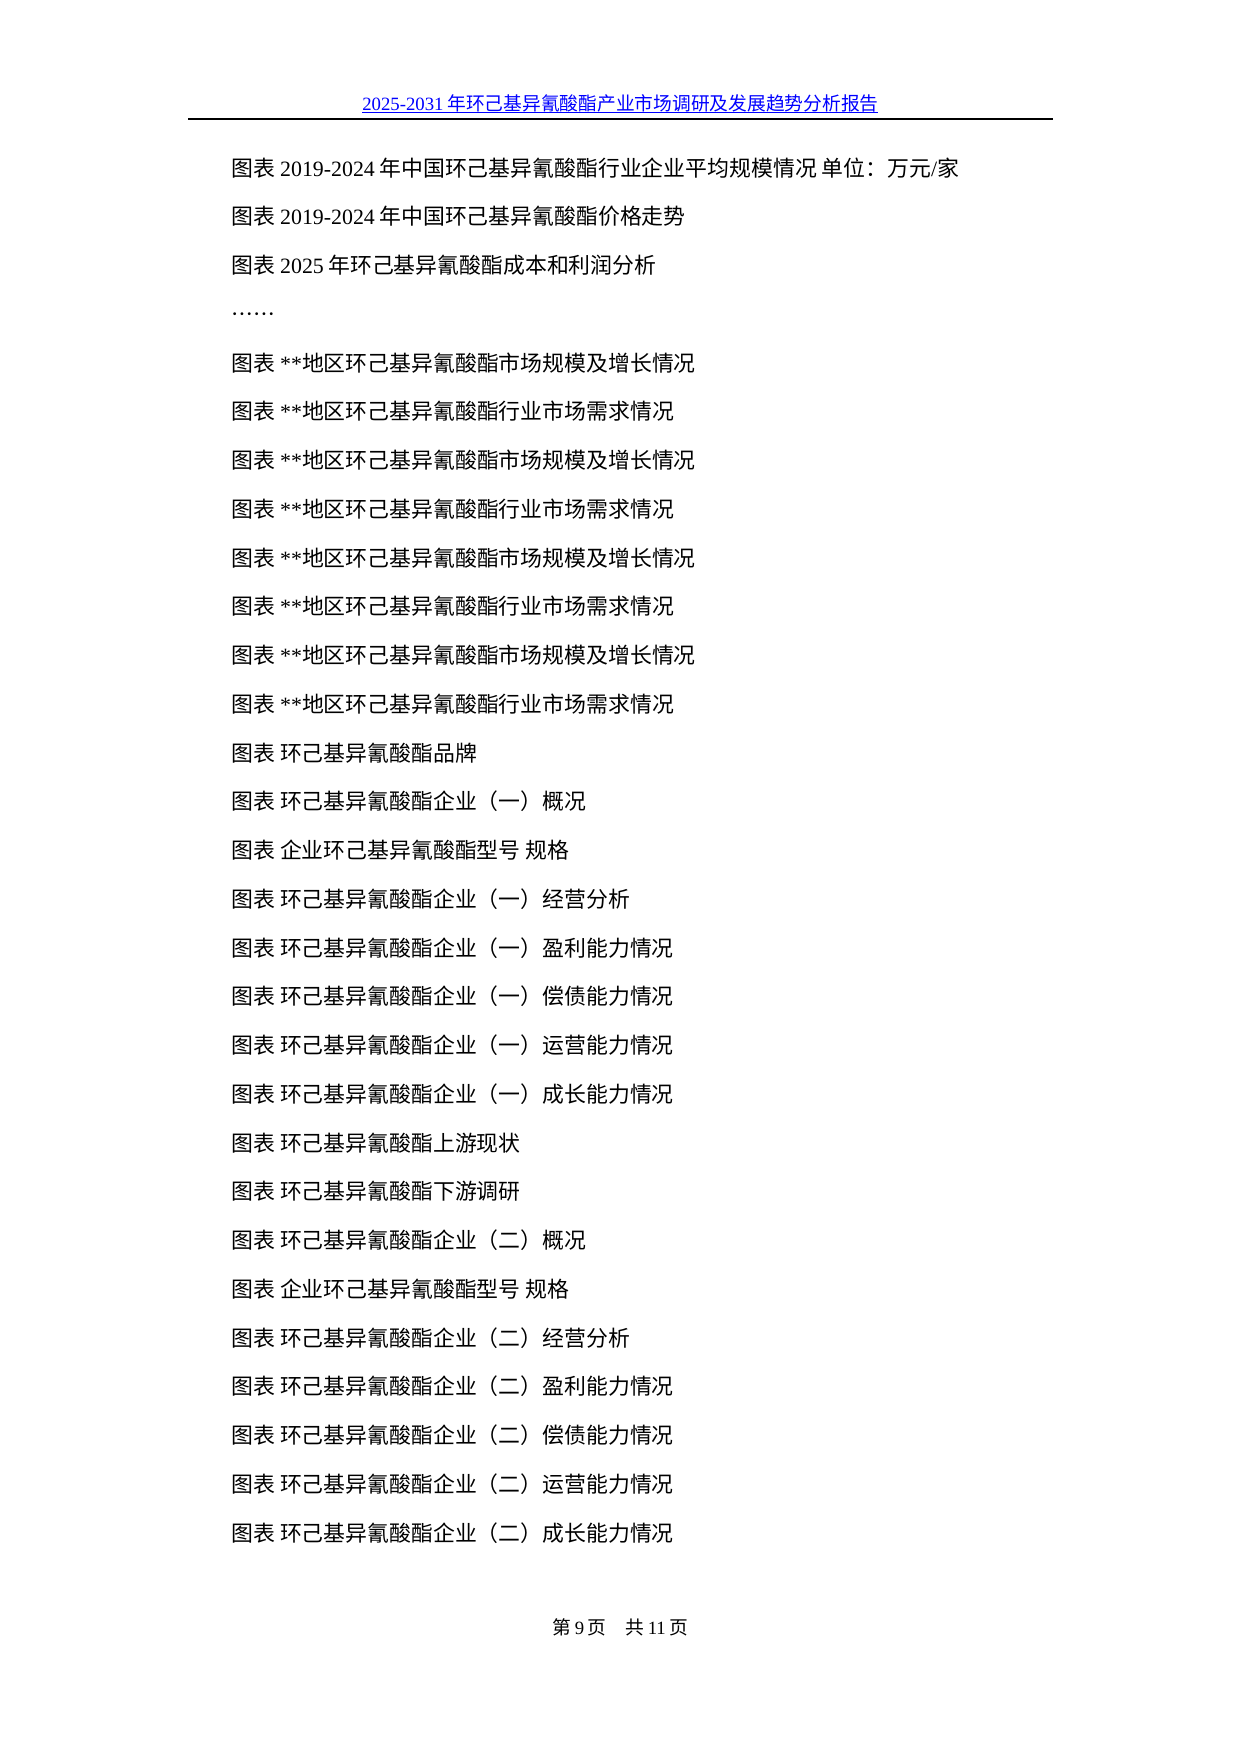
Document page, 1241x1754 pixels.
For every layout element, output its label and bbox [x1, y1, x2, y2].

text [187, 150, 1053, 1548]
